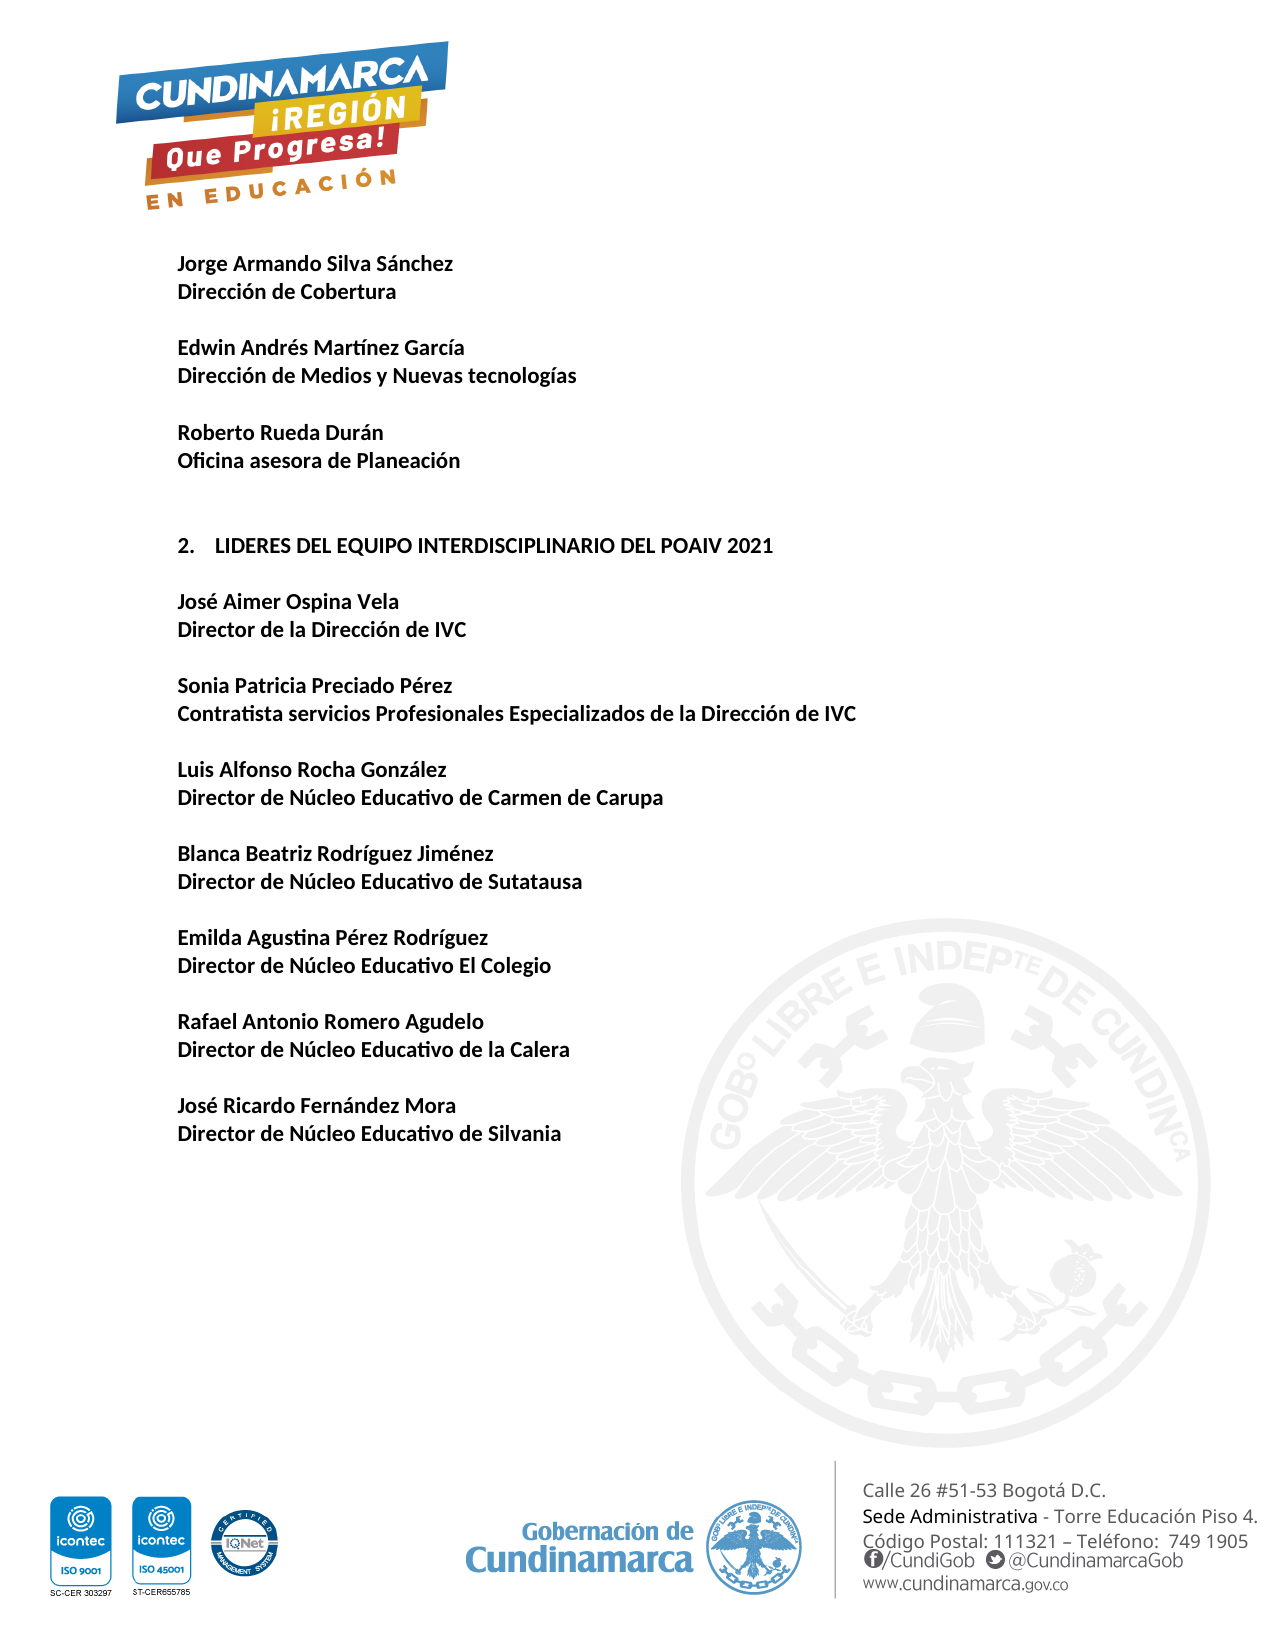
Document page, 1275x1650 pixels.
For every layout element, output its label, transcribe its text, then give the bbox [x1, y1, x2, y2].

text Blanca Beatriz Rodríguez Jiménez [177, 839, 1166, 867]
text Contratista servicios Profesionales Especializados de la Dirección de IVC [177, 699, 1166, 727]
text Luis Alfonso Rocha González [177, 755, 1166, 783]
text Sonia Patricia Preciado Pérez [177, 671, 1166, 699]
text Emilda Agustina Pérez Rodríguez [177, 923, 1166, 951]
picture [0, 899, 1262, 1640]
picture [86, 16, 479, 241]
text Director de Núcleo Educativo de Sutatausa [177, 867, 1166, 895]
text Dirección de Cobertura [177, 277, 1166, 306]
text Director de Núcleo Educativo El Colegio [177, 951, 1166, 979]
text Director de Núcleo Educativo de Silvania [177, 1119, 1166, 1148]
text Roberto Rueda Durán [177, 418, 1166, 446]
list LIDERES DEL EQUIPO INTERDISCIPLINARIO DEL POAIV 2021 [177, 531, 1166, 559]
text Director de Núcleo Educativo de Carmen de Carupa [177, 783, 1166, 811]
text José Aimer Ospina Vela [177, 587, 1166, 615]
text Edwin Andrés Martínez García [177, 333, 1166, 362]
text Rafael Antonio Romero Agudelo [177, 1007, 1166, 1036]
text Dirección de Medios y Nuevas tecnologías [177, 362, 1166, 389]
text Director de la Dirección de IVC [177, 615, 1166, 643]
text Jorge Armando Silva Sánchez [177, 249, 1166, 277]
text Oficina asesora de Planeación [177, 446, 1166, 474]
text Director de Núcleo Educativo de la Calera [177, 1036, 1166, 1063]
text José Ricardo Fernández Mora [177, 1092, 1166, 1119]
